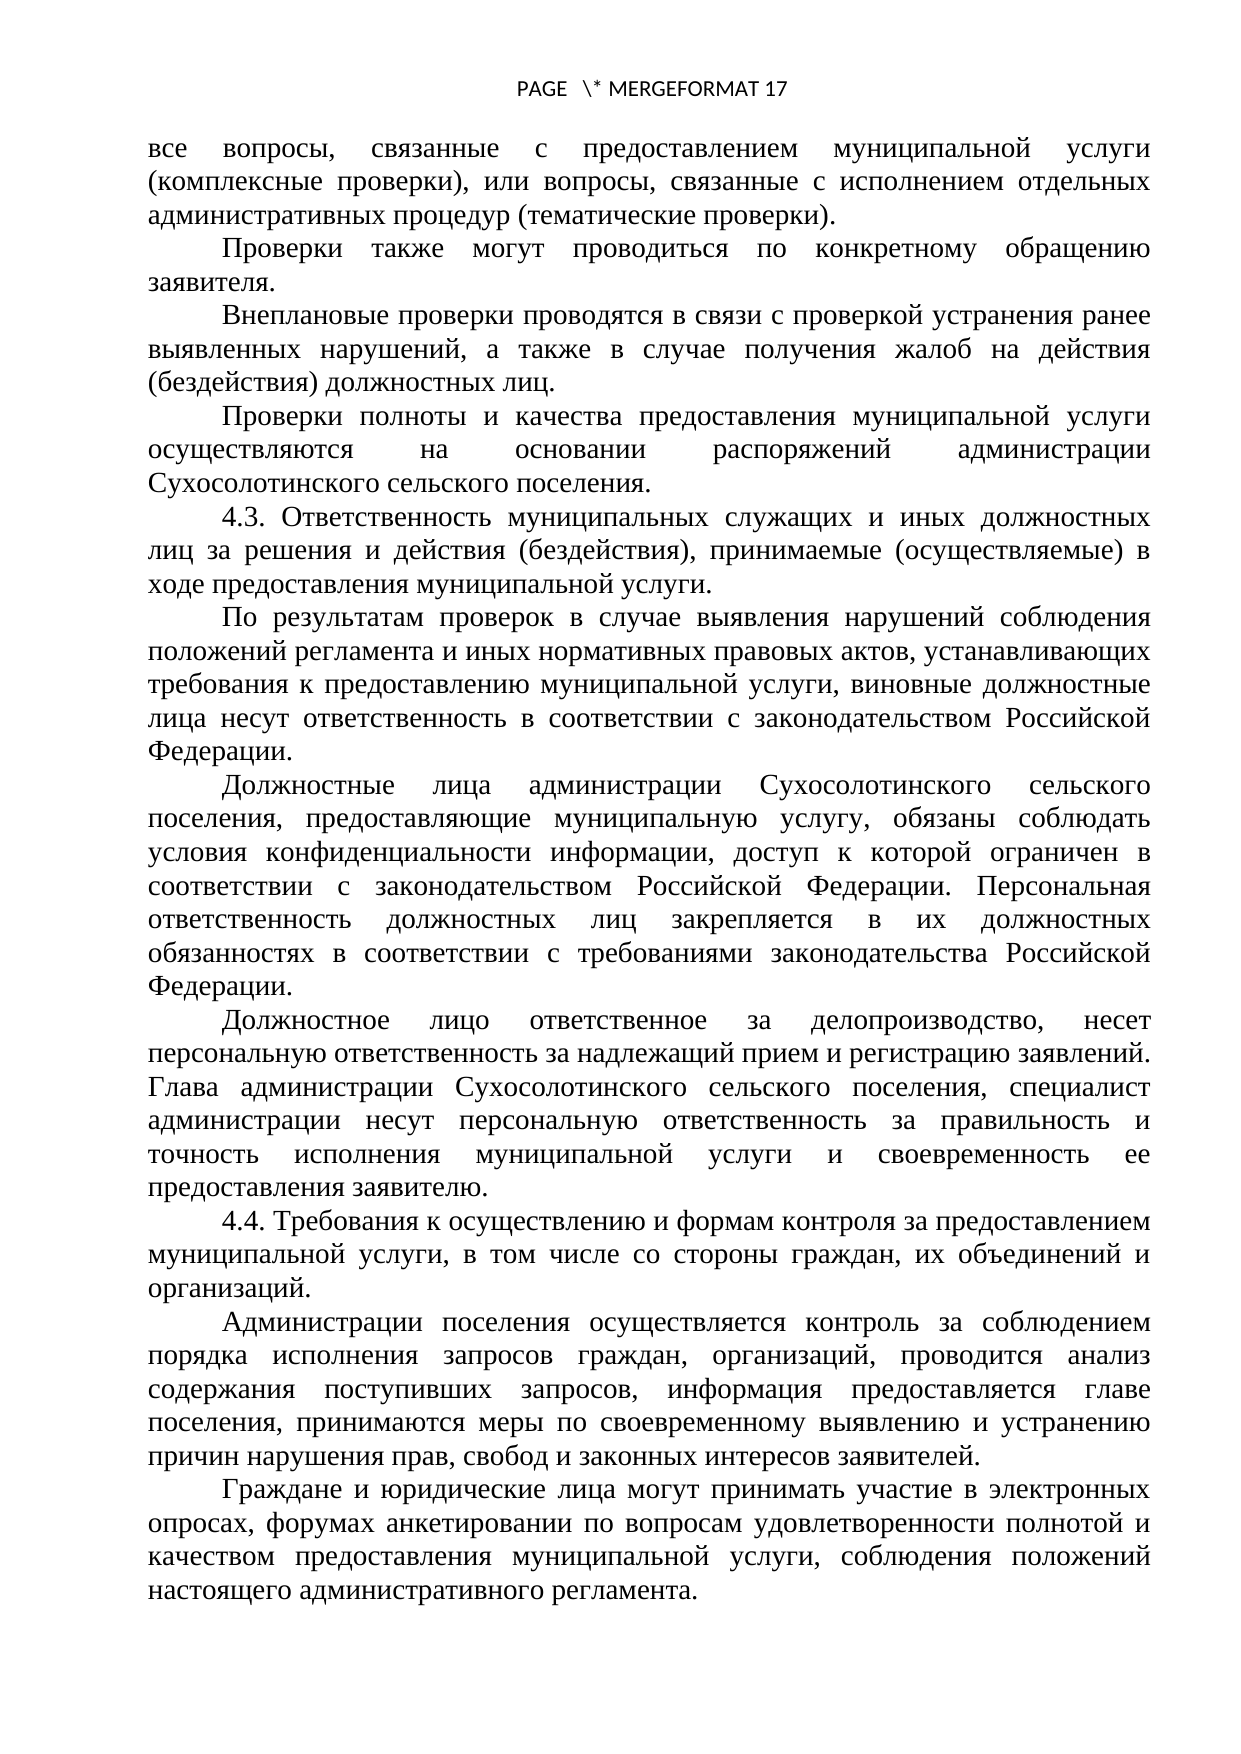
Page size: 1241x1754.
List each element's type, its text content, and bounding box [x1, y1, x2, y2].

text Администрации поселения осуществляется контроль за соблюдением порядка исполнения запросов граждан, организаций, проводится анализ содержания поступивших запросов, информация предоставляется главе поселения, принимаются меры по своевременному выявлению и устранению причин нарушения прав, свобод и законных интересов заявителей. [148, 1304, 1152, 1471]
text Проверки полноты и качества предоставления муниципальной услуги осуществляются на основании распоряжений администрации Сухосолотинского сельского поселения. [148, 398, 1152, 499]
text Должностные лица администрации Сухосолотинского сельского поселения, предоставляющие муниципальную услугу, обязаны соблюдать условия конфиденциальности информации, доступ к которой ограничен в соответствии с законодательством Российской Федерации. Персональная ответственность должностных лиц закрепляется в их должностных обязанностях в соответствии с требованиями законодательства Российской Федерации. [148, 767, 1152, 1002]
text Должностное лицо ответственное за делопроизводство, несет персональную ответственность за надлежащий прием и регистрацию заявлений. Глава администрации Сухосолотинского сельского поселения, специалист администрации несут персональную ответственность за правильность и точность исполнения муниципальной услуги и своевременность ее предоставления заявителю. [148, 1002, 1152, 1203]
text 4.3. Ответственность муниципальных служащих и иных должностных лиц за решения и действия (бездействия), принимаемые (осуществляемые) в ходе предоставления муниципальной услуги. [148, 499, 1152, 599]
text Граждане и юридические лица могут принимать участие в электронных опросах, форумах анкетировании по вопросам удовлетворенности полнотой и качеством предоставления муниципальной услуги, соблюдения положений настоящего административного регламента. [148, 1471, 1152, 1606]
text Проверки также могут проводиться по конкретному обращению заявителя. [148, 230, 1152, 297]
text Внеплановые проверки проводятся в связи с проверкой устранения ранее выявленных нарушений, а также в случае получения жалоб на действия (бездействия) должностных лиц. [148, 297, 1152, 398]
text 4.4. Требования к осуществлению и формам контроля за предоставлением муниципальной услуги, в том числе со стороны граждан, их объединений и организаций. [148, 1203, 1152, 1304]
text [148, 130, 1152, 230]
text По результатам проверок в случае выявления нарушений соблюдения положений регламента и иных нормативных правовых актов, устанавливающих требования к предоставлению муниципальной услуги, виновные должностные лица несут ответственность в соответствии с законодательством Российской Федерации. [148, 599, 1152, 767]
